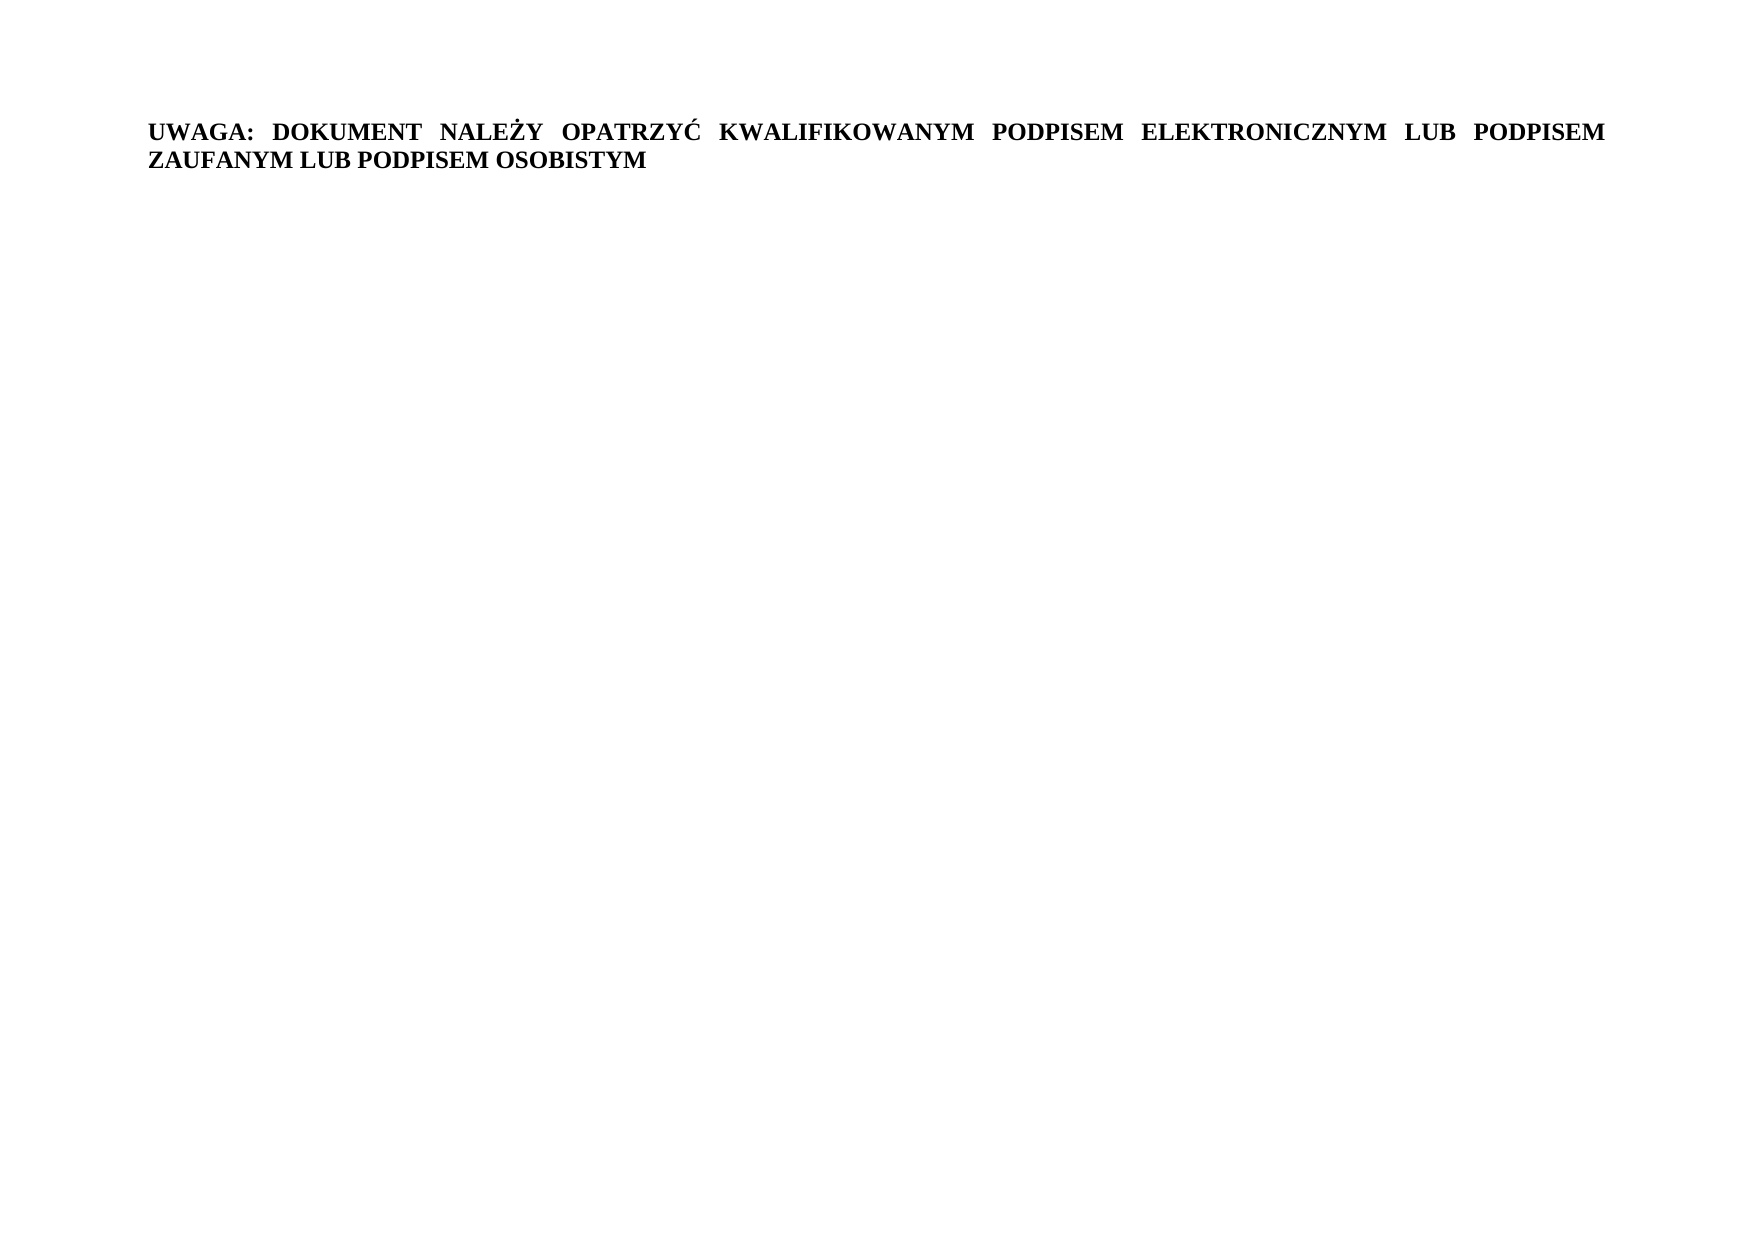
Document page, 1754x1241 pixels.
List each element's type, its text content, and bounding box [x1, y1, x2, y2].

text UWAGA: DOKUMENT NALEŻY OPATRZYĆ KWALIFIKOWANYM PODPISEM ELEKTRONICZNYM LUB PODPISEM ZAUFANYM LUB PODPISEM OSOBISTYM [148, 117, 1606, 174]
